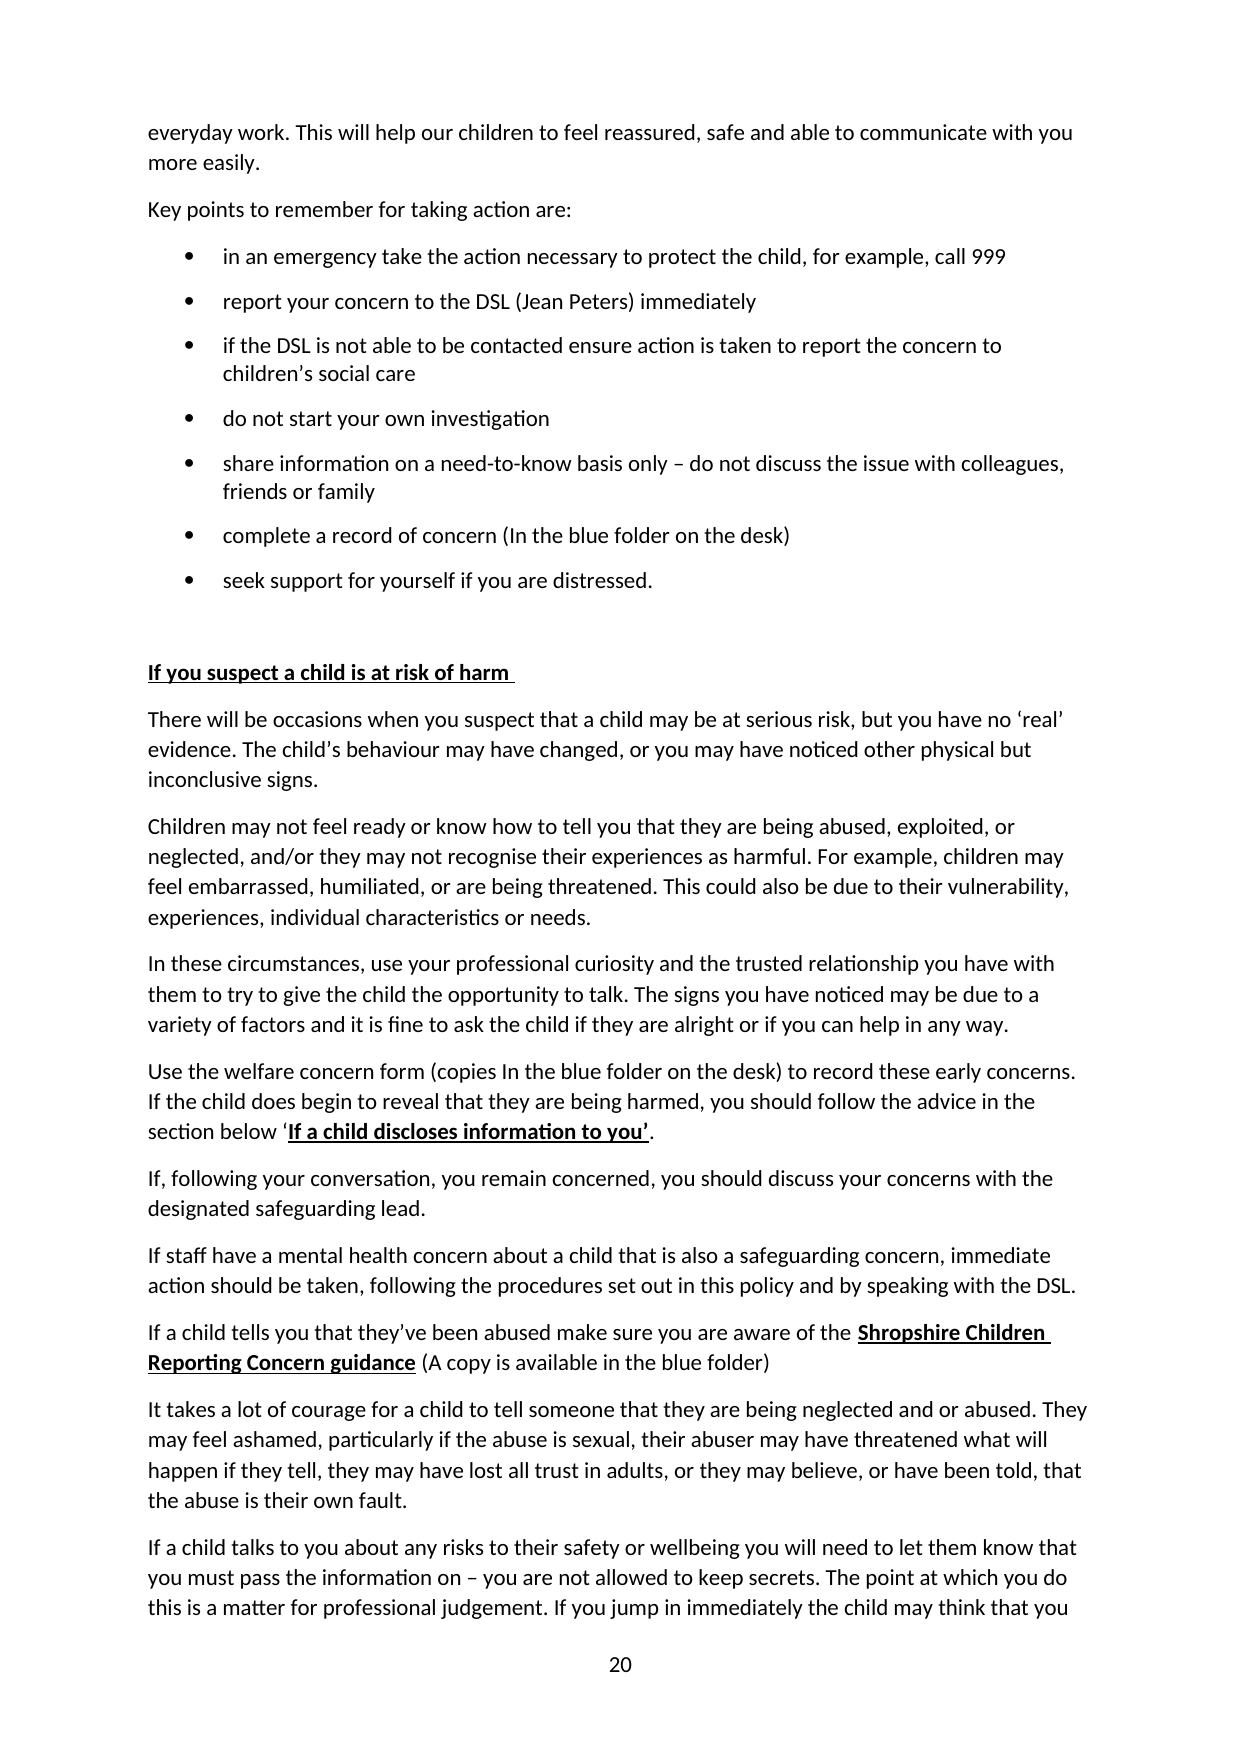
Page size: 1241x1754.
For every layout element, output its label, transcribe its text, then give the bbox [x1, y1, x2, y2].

list share information on a need-to-know basis only – do not discuss the issue with colleagues, friends or family [185, 449, 1092, 505]
text If you suspect a child is at risk of harm [148, 658, 1092, 686]
text In these circumstances, use your professional curiosity and the trusted relationship you have with them to try to give the child the opportunity to talk. The signs you have noticed may be due to a variety of factors and it is fine to ask the child if they are alright or if you can help in any way. [148, 949, 1092, 1038]
list complete a record of concern (In the blue folder on the desk) [185, 522, 1092, 549]
list report your concern to the DSL (Jean Peters) immediately [185, 287, 1092, 315]
text Use the welfare concern form (copies In the blue folder on the desk) to record these early concerns. If the child does begin to reveal that they are being harmed, you should follow the advice in the section below ‘If a child discloses information to you’. [148, 1057, 1092, 1145]
text Key points to remember for taking action are: [148, 195, 1092, 223]
list do not start your own investigation [185, 404, 1092, 432]
list seek support for yourself if you are distressed. [185, 566, 1092, 594]
text It takes a lot of courage for a child to tell someone that they are being neglected and or abused. They may feel ashamed, particularly if the abuse is sexual, their abuser may have threatened what will happen if they tell, they may have lost all trust in adults, or they may believe, or have been told, that the abuse is their own fault. [148, 1395, 1092, 1514]
list in an emergency take the action necessary to protect the child, for example, call 999 [185, 242, 1092, 270]
text There will be occasions when you suspect that a child may be at serious risk, but you have no ‘real’ evidence. The child’s behaviour may have changed, or you may have noticed other physical but inconclusive signs. [148, 705, 1092, 793]
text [148, 118, 1092, 176]
text If, following your conversation, you remain concerned, you should discuss your concerns with the designated safeguarding lead. [148, 1164, 1092, 1222]
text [148, 1533, 1092, 1621]
text Children may not feel ready or know how to tell you that they are being abused, exploited, or neglected, and/or they may not recognise their experiences as harmful. For example, children may feel embarrassed, humiliated, or are being threatened. This could also be due to their vulnerability, experiences, individual characteristics or needs. [148, 812, 1092, 931]
text If a child tells you that they’ve been abused make sure you are aware of the Shropshire Children Reporting Concern guidance (A copy is available in the blue folder) [148, 1318, 1092, 1376]
text If staff have a mental health concern about a child that is also a safeguarding concern, immediate action should be taken, following the procedures set out in this policy and by speaking with the DSL. [148, 1241, 1092, 1299]
list if the DSL is not able to be contacted ensure action is taken to report the concern to children’s social care [185, 331, 1092, 387]
